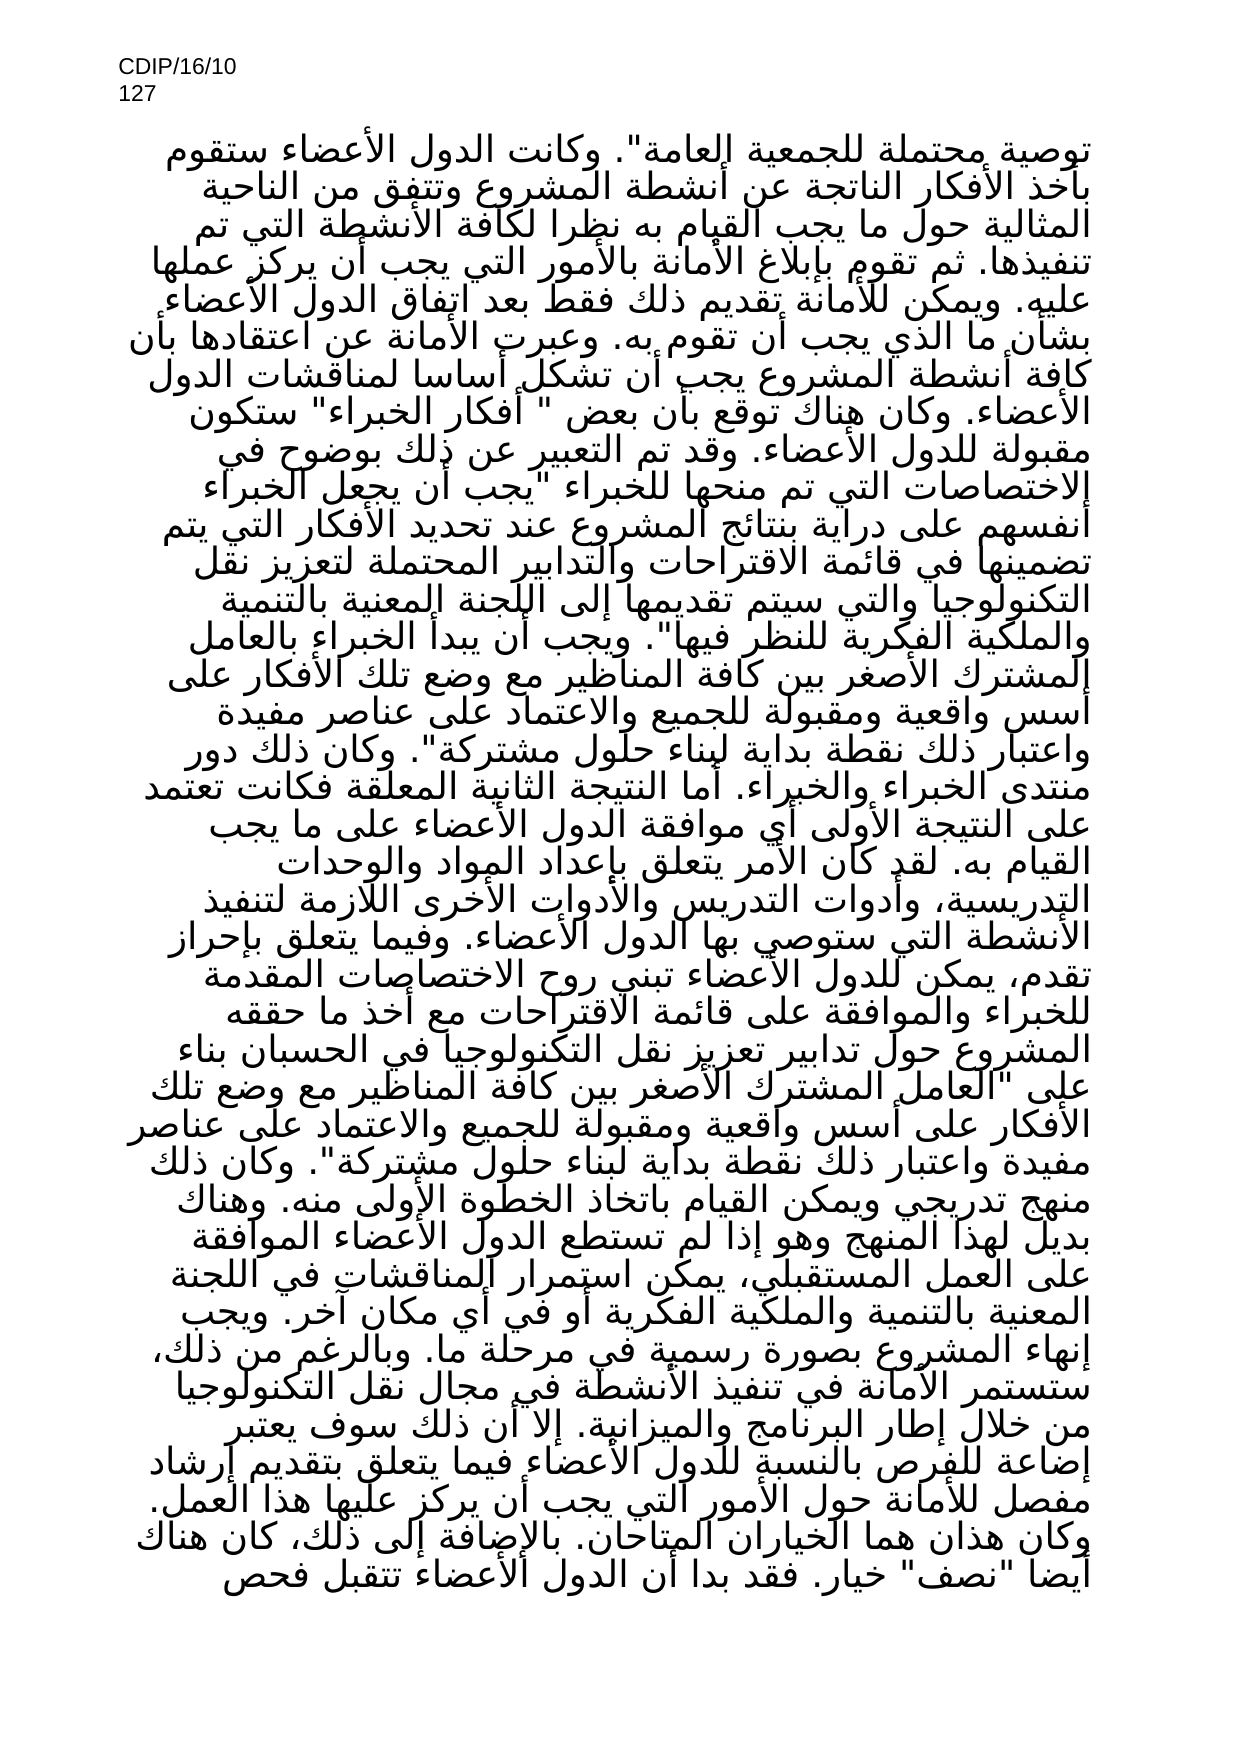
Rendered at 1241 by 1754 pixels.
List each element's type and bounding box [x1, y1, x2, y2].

text [118, 132, 1092, 1595]
